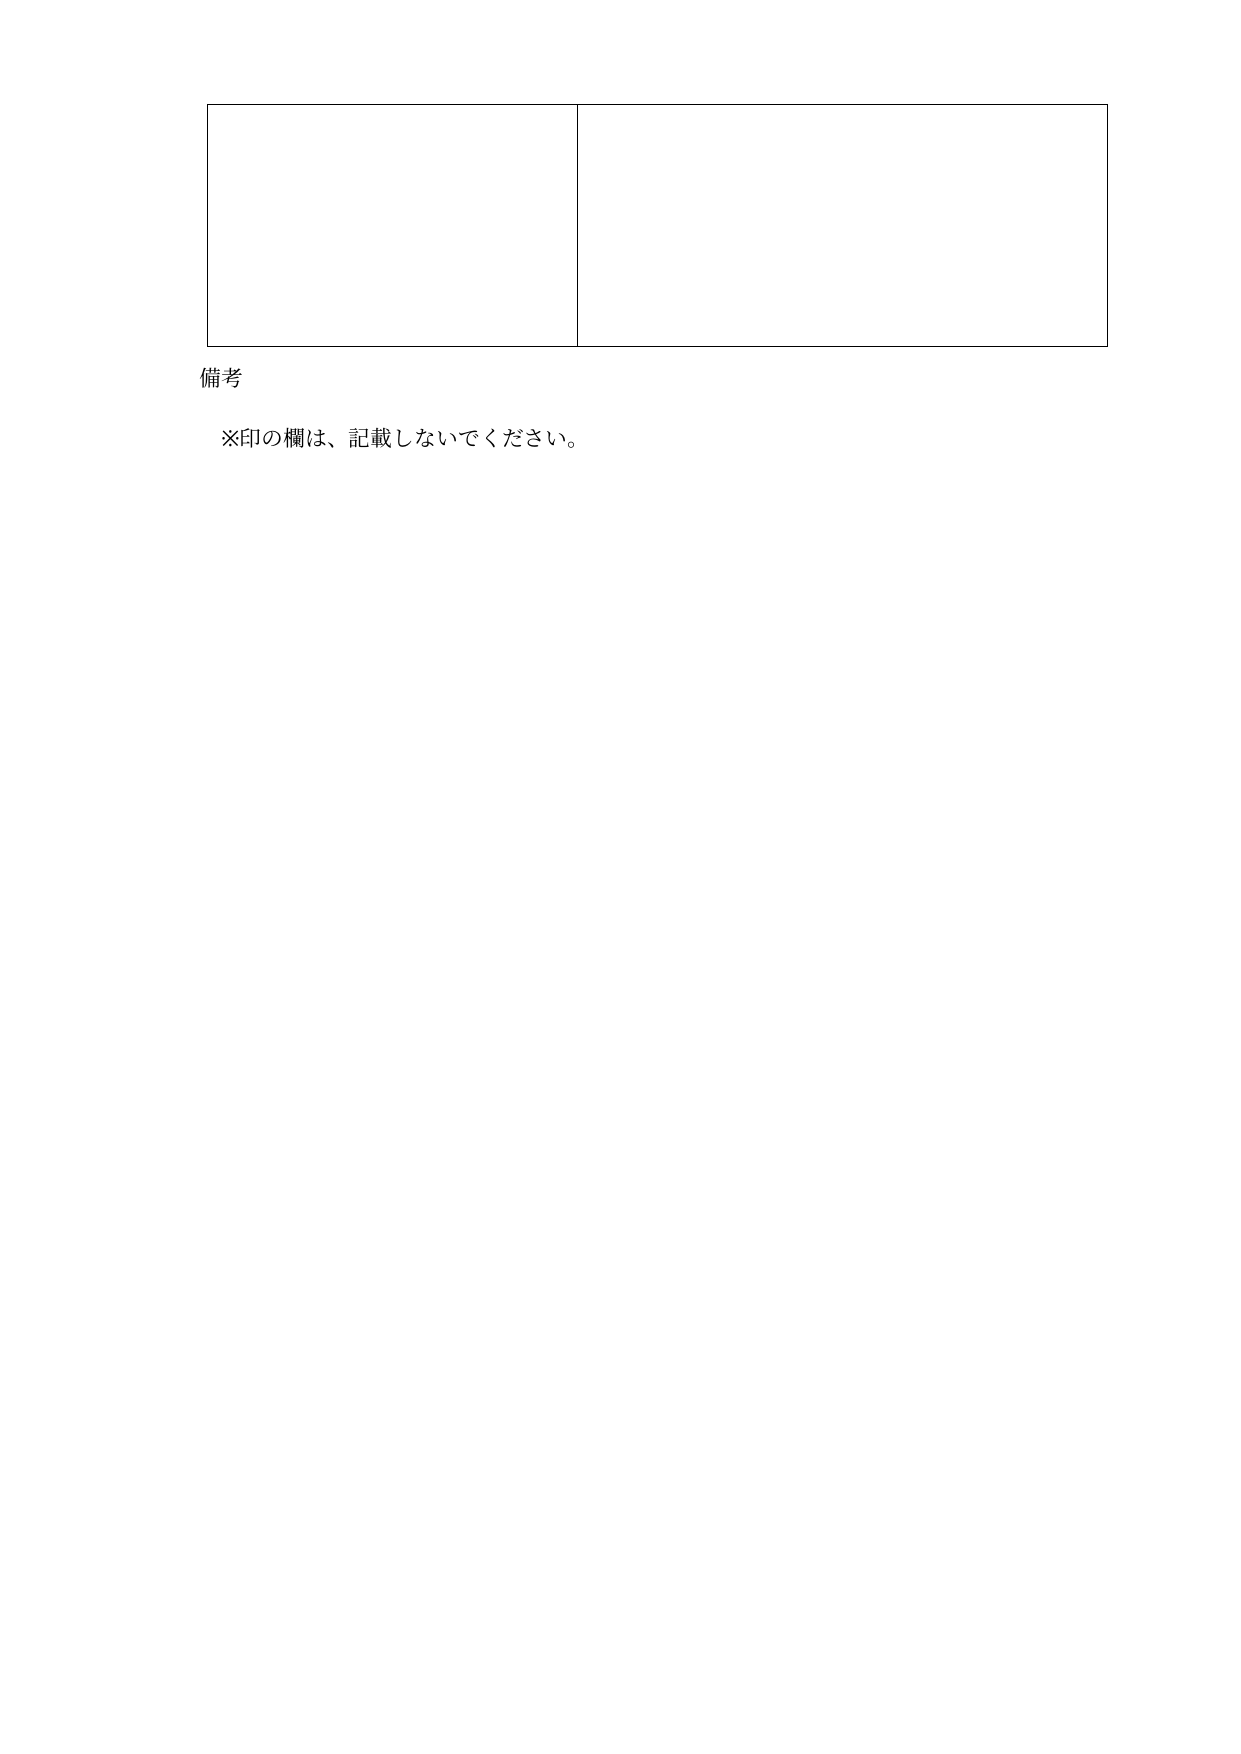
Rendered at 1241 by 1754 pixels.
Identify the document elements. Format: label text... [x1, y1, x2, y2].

table_cell [208, 105, 577, 346]
text 備考 [177, 347, 1122, 407]
text ※印の欄は、記載しないでください。 [177, 407, 1122, 468]
table_cell [578, 105, 1107, 346]
